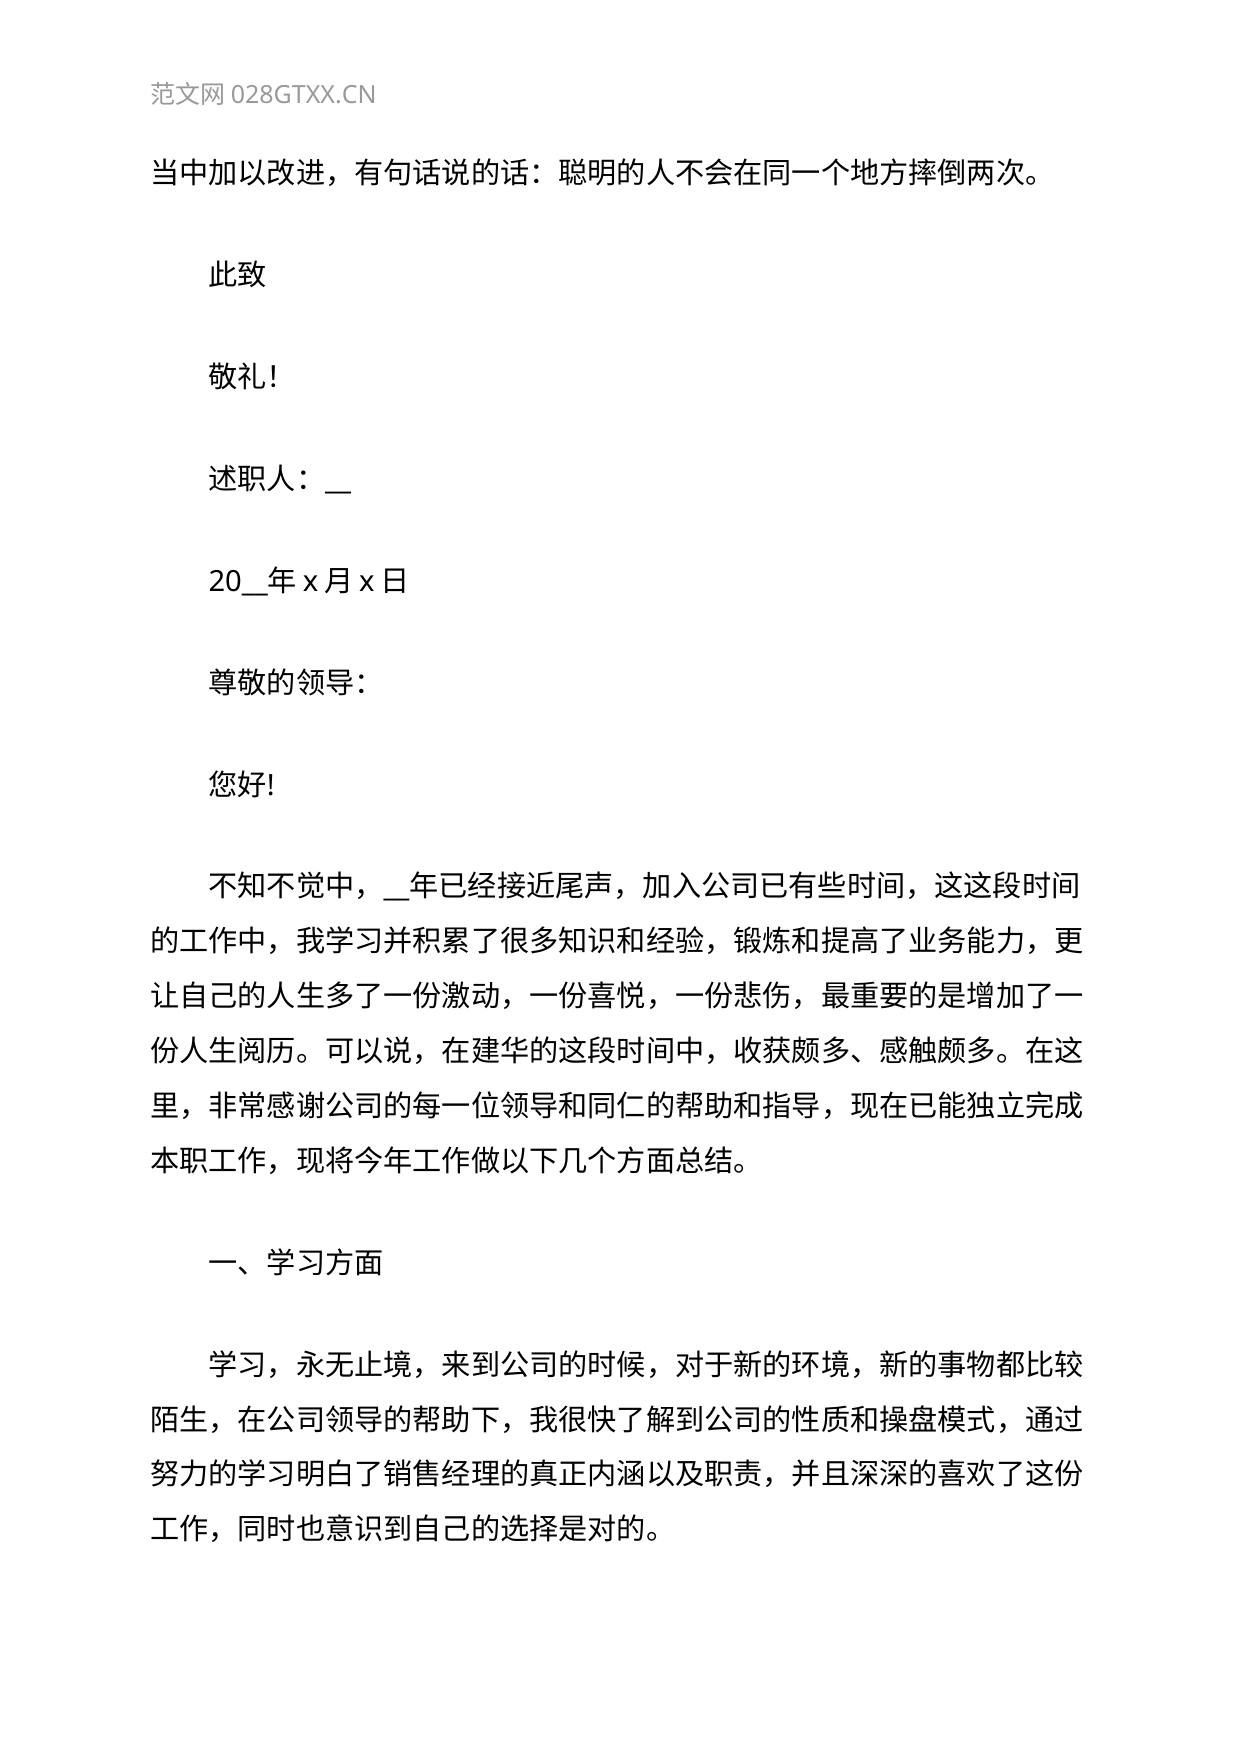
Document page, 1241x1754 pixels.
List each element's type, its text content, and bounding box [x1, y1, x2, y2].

text 20__年x月x日 [150, 557, 1090, 600]
text 您好! [150, 761, 1090, 803]
text 此致 [150, 252, 1090, 294]
text 尊敬的领导： [150, 659, 1090, 702]
text 述职人：__ [150, 455, 1090, 498]
text 敬礼！ [150, 353, 1090, 396]
text 一、学习方面 [150, 1239, 1090, 1282]
text 不知不觉中，__年已经接近尾声，加入公司已有些时间，这这段时间的工作中，我学习并积累了很多知识和经验，锻炼和提高了业务能力，更让自己的人生多了一份激动，一份喜悦，一份悲伤，最重要的是增加了一份人生阅历。可以说，在建华的这段时间中，收获颇多、感触颇多。在这里，非常感谢公司的每一位领导和同仁的帮助和指导，现在已能独立完成本职工作，现将今年工作做以下几个方面总结。 [150, 863, 1090, 1180]
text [150, 150, 1090, 192]
text 学习，永无止境，来到公司的时候，对于新的环境，新的事物都比较陌生，在公司领导的帮助下，我很快了解到公司的性质和操盘模式，通过努力的学习明白了销售经理的真正内涵以及职责，并且深深的喜欢了这份工作，同时也意识到自己的选择是对的。 [150, 1341, 1090, 1548]
